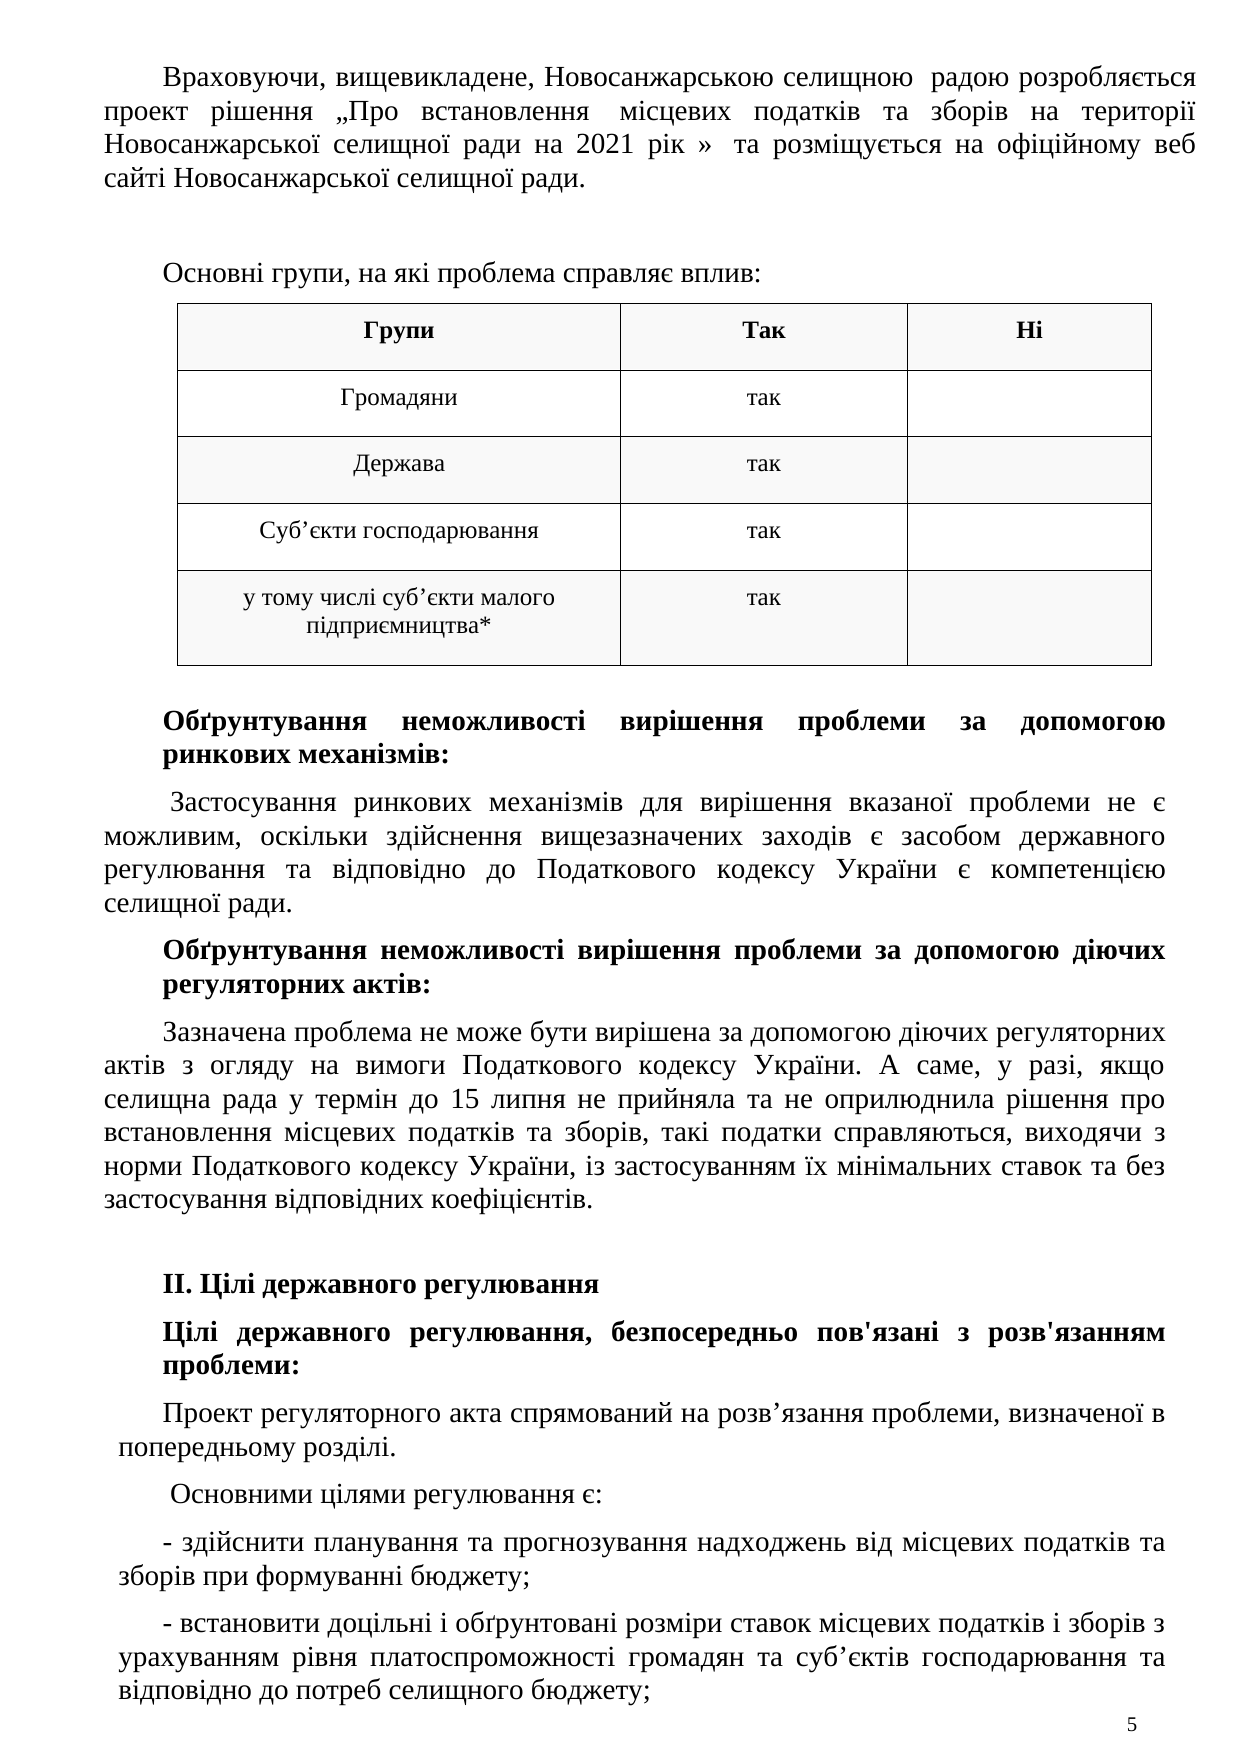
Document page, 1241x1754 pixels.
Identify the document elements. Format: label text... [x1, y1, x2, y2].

table_cell так [621, 371, 907, 436]
text Цілі державного регулювання, безпосередньо пов'язані з розв'язанням проблеми: [162, 1314, 1167, 1381]
text Обґрунтування неможливості вирішення проблеми за допомогою ринкових механізмів: [162, 703, 1167, 770]
table_header Так [621, 304, 907, 369]
text II. Цілі державного регулювання [162, 1266, 1167, 1300]
table_header Групи [178, 304, 620, 369]
table_cell [908, 437, 1151, 503]
table_cell [908, 571, 1151, 665]
text Проект регуляторного акта спрямований на розв’язання проблеми, визначеної в попередньому розділі. [118, 1395, 1167, 1462]
text - здійснити планування та прогнозування надходжень від місцевих податків та зборів при формуванні бюджету; [118, 1524, 1167, 1591]
text Застосування ринкових механізмів для вирішення вказаної проблеми не є можливим, оскільки здійснення вищезазначених заходів є засобом державного регулювання та відповідно до Податкового кодексу України є компетенцією селищної ради. [103, 784, 1167, 918]
table_cell так [621, 504, 907, 569]
table_cell Суб’єкти господарювання [178, 504, 620, 569]
text - встановити доцільні і обґрунтовані розміри ставок місцевих податків і зборів з урахуванням рівня платоспроможності громадян та суб’єктів господарювання та відповідно до потреб селищного бюджету; [118, 1605, 1167, 1706]
table_cell у тому числі суб’єкти малого підприємництва* [178, 571, 620, 665]
text Основними цілями регулювання є: [162, 1476, 1167, 1510]
table_cell [908, 504, 1151, 569]
table_cell [908, 371, 1151, 436]
text Обґрунтування неможливості вирішення проблеми за допомогою діючих регуляторних актів: [162, 932, 1167, 999]
text Основні групи, на які проблема справляє вплив: [103, 255, 1196, 289]
text Враховуючи, вищевикладене, Новосанжарською селищною радою розробляється проект рішення „Про встановлення місцевих податків та зборів на території Новосанжарської селищної ради на 2021 рік » та розміщується на офіційному веб сайті Новосанжарської селищної ради. [103, 59, 1196, 193]
table_cell Громадяни [178, 371, 620, 436]
table_header Ні [908, 304, 1151, 369]
table_cell Держава [178, 437, 620, 503]
text Зазначена проблема не може бути вирішена за допомогою діючих регуляторних актів з огляду на вимоги Податкового кодексу України. А саме, у разі, якщо селищна рада у термін до 15 липня не прийняла та не оприлюднила рішення про встановлення місцевих податків та зборів, такі податки справляються, виходячи з норми Податкового кодексу України, із застосуванням їх мінімальних ставок та без застосування відповідних коефіцієнтів. [103, 1014, 1167, 1215]
table_cell так [621, 571, 907, 665]
table_cell так [621, 437, 907, 503]
